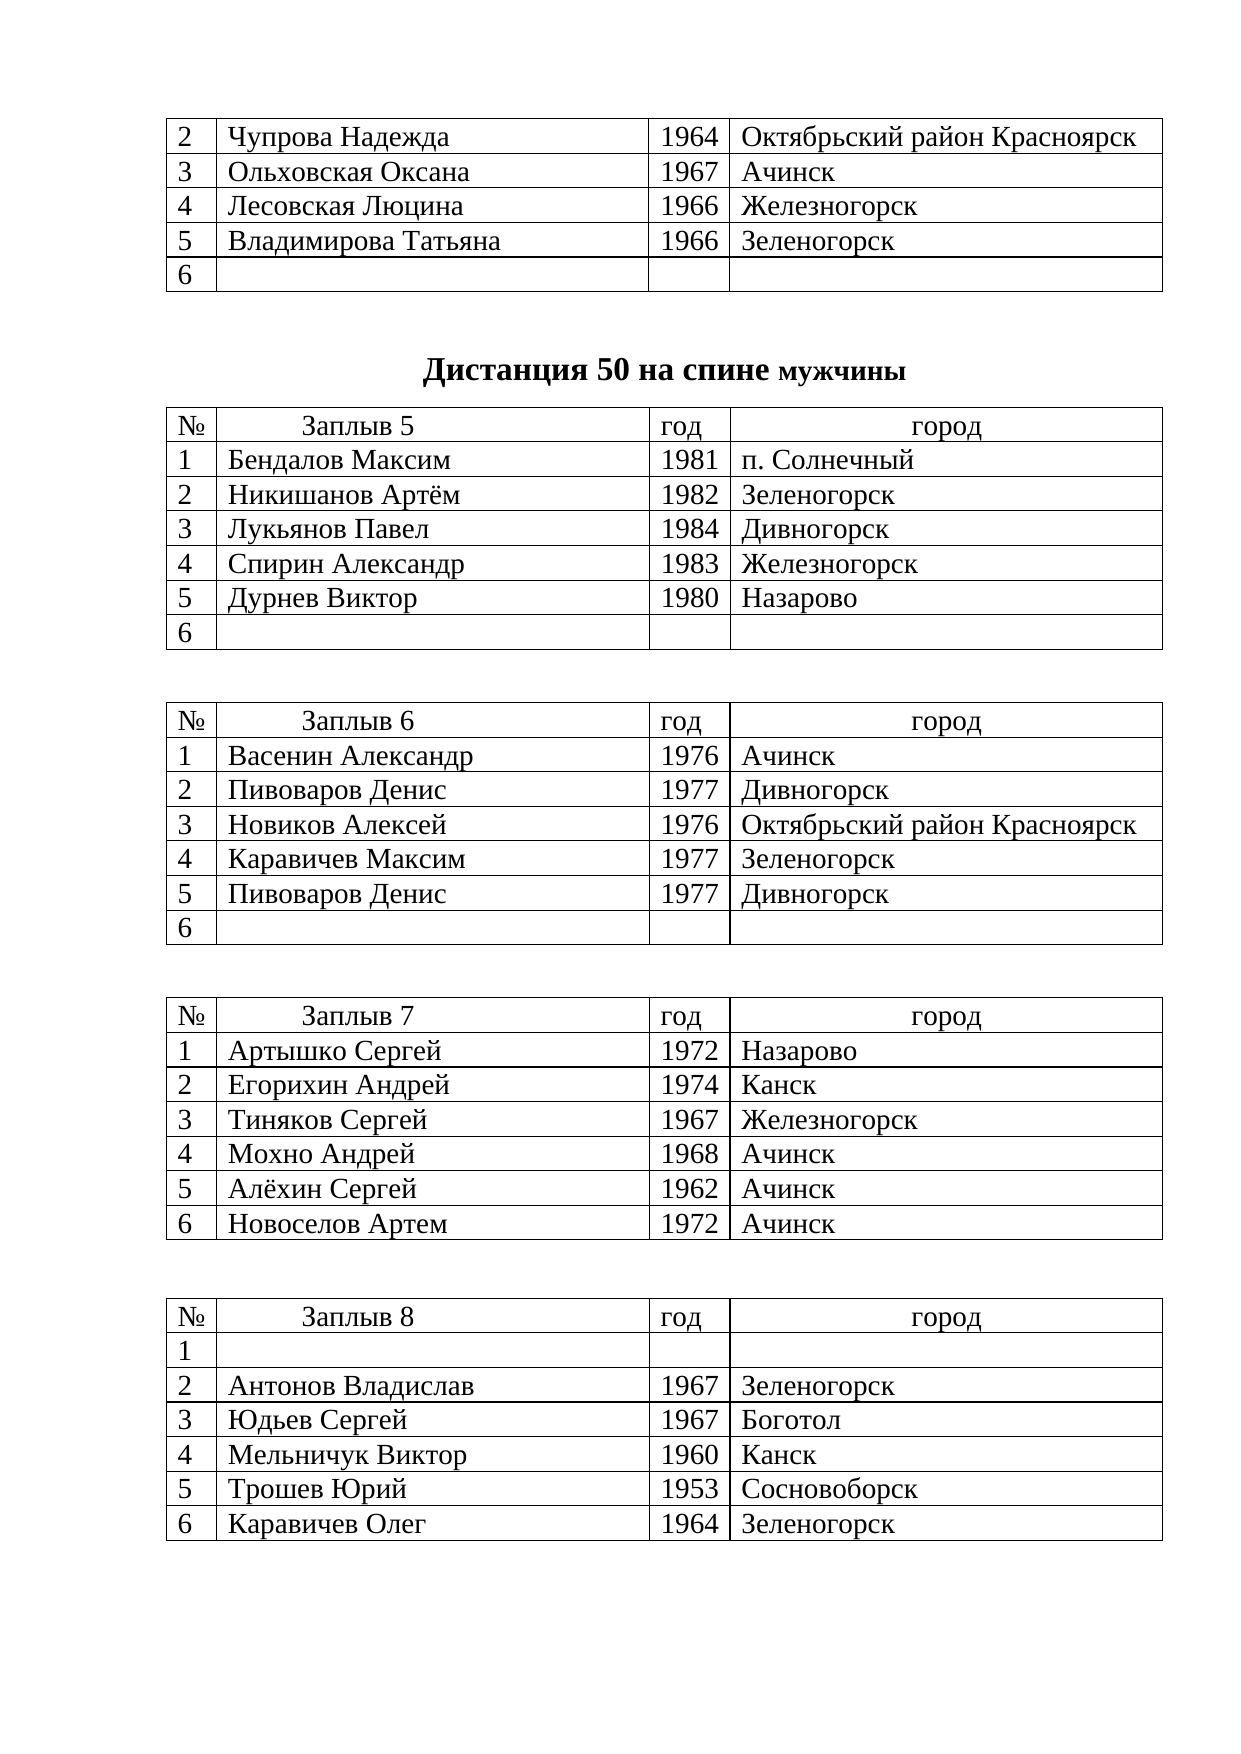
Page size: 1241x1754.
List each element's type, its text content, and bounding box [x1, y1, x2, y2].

table_cell Зеленогорск [731, 477, 1162, 510]
table_cell Мельничук Виктор [217, 1437, 649, 1471]
table_cell Ачинск [731, 738, 1162, 771]
table_cell 1964 [650, 1506, 729, 1540]
table_cell 2 [167, 477, 216, 510]
table_cell [650, 1333, 729, 1367]
table_cell 1960 [650, 1437, 729, 1471]
table_cell Сосновоборск [731, 1472, 1162, 1505]
table_cell 5 [167, 581, 216, 614]
table_cell [217, 258, 648, 291]
table_cell Канск [731, 1068, 1162, 1101]
table_cell 1966 [649, 223, 729, 256]
table_cell Никишанов Артём [217, 477, 649, 510]
table_cell Васенин Александр [217, 738, 649, 771]
table_cell 1967 [650, 1403, 729, 1436]
table_cell Железногорск [731, 1102, 1162, 1136]
table_cell Лесовская Люцина [217, 188, 648, 222]
table_cell 5 [167, 223, 216, 256]
table_cell Владимирова Татьяна [217, 223, 648, 256]
table_cell Назарово [731, 581, 1162, 614]
table_cell 1981 [650, 442, 730, 476]
table_cell 1964 [649, 119, 729, 153]
table_cell 2 [167, 772, 216, 806]
table_header № [167, 1299, 216, 1332]
table_cell [217, 911, 649, 944]
table_cell 1967 [649, 154, 729, 187]
table_cell 4 [167, 1137, 216, 1170]
table_cell 1967 [650, 1102, 729, 1136]
table_cell Дивногорск [731, 772, 1162, 806]
table_cell 4 [167, 188, 216, 222]
table_cell Пивоваров Денис [217, 772, 649, 806]
table_cell Зеленогорск [731, 841, 1162, 875]
table_cell Каравичев Максим [217, 841, 649, 875]
table_cell 6 [167, 1206, 216, 1239]
table_cell п. Солнечный [731, 442, 1162, 476]
table_cell 3 [167, 1403, 216, 1436]
table_header город [731, 408, 1162, 441]
table_cell Ольховская Оксана [217, 154, 648, 187]
table_cell 4 [167, 841, 216, 875]
table_cell 1 [167, 1333, 216, 1367]
table_cell Юдьев Сергей [217, 1403, 649, 1436]
table_cell 6 [167, 615, 216, 649]
table_cell Зеленогорск [731, 1506, 1162, 1540]
table_cell Антонов Владислав [217, 1368, 649, 1401]
table_cell 1967 [650, 1368, 729, 1401]
table_cell Егорихин Андрей [217, 1068, 649, 1101]
table_cell Чупрова Надежда [217, 119, 648, 153]
table_cell 1 [167, 442, 216, 476]
table_header Заплыв 5 [217, 408, 649, 441]
table_cell Ачинск [731, 1171, 1162, 1205]
table_header город [731, 703, 1162, 737]
table_cell 5 [167, 1171, 216, 1205]
table_cell 5 [167, 1472, 216, 1505]
table_header год [650, 1299, 729, 1332]
table_cell 1977 [650, 841, 729, 875]
table_cell 1982 [650, 477, 730, 510]
table_cell Лукьянов Павел [217, 511, 649, 545]
table_cell Новиков Алексей [217, 807, 649, 840]
table_cell 1953 [650, 1472, 729, 1505]
table_cell 1962 [650, 1171, 729, 1205]
table_cell Железногорск [731, 546, 1162, 579]
table_cell Зеленогорск [731, 1368, 1162, 1401]
table_cell [217, 1333, 649, 1367]
table_header № [167, 998, 216, 1032]
table_cell Дивногорск [731, 511, 1162, 545]
table_header Заплыв 8 [217, 1299, 649, 1332]
table_cell 1976 [650, 738, 729, 771]
table_header год [650, 998, 729, 1032]
table_cell Дивногорск [731, 876, 1162, 909]
table_cell 1966 [649, 188, 729, 222]
table_cell 1976 [650, 807, 729, 840]
table_cell 3 [167, 1102, 216, 1136]
table_cell 1983 [650, 546, 730, 579]
table_cell [650, 615, 730, 649]
text Дистанция 50 на спине мужчины [177, 349, 1152, 388]
table_cell Тиняков Сергей [217, 1102, 649, 1136]
table_cell [731, 911, 1162, 944]
table_cell Бендалов Максим [217, 442, 649, 476]
table_cell Боготол [731, 1403, 1162, 1436]
table_cell [731, 1333, 1162, 1367]
table_cell 1 [167, 1033, 216, 1066]
table_cell Артышко Сергей [217, 1033, 649, 1066]
table_cell Трошев Юрий [217, 1472, 649, 1505]
table_cell 2 [167, 119, 216, 153]
table_cell Канск [731, 1437, 1162, 1471]
table_cell [650, 911, 729, 944]
table_cell 4 [167, 1437, 216, 1471]
table_header Заплыв 6 [217, 703, 649, 737]
table_cell [217, 615, 649, 649]
table_cell [731, 615, 1162, 649]
table_cell Новоселов Артем [217, 1206, 649, 1239]
table_cell 1974 [650, 1068, 729, 1101]
table_cell Зеленогорск [730, 223, 1162, 256]
table_cell 3 [167, 807, 216, 840]
table_cell Мохно Андрей [217, 1137, 649, 1170]
table_header № [167, 703, 216, 737]
table_cell 4 [167, 546, 216, 579]
table_cell 1972 [650, 1206, 729, 1239]
table_cell Спирин Александр [217, 546, 649, 579]
table_cell 1 [167, 738, 216, 771]
table_cell Алёхин Сергей [217, 1171, 649, 1205]
table_cell Ачинск [731, 1206, 1162, 1239]
table_header город [731, 1299, 1162, 1332]
table_cell Пивоваров Денис [217, 876, 649, 909]
table_cell 1980 [650, 581, 730, 614]
table_cell [649, 258, 729, 291]
table_cell Назарово [731, 1033, 1162, 1066]
table_cell 1984 [650, 511, 730, 545]
table_cell Октябрьский район Красноярск [730, 119, 1162, 153]
table_cell 6 [167, 258, 216, 291]
table_header № [167, 408, 216, 441]
table_cell Дурнев Виктор [217, 581, 649, 614]
table_cell 5 [167, 876, 216, 909]
table_cell 1968 [650, 1137, 729, 1170]
table_cell 2 [167, 1068, 216, 1101]
table_header год [650, 408, 730, 441]
table_cell 1972 [650, 1033, 729, 1066]
table_cell 3 [167, 154, 216, 187]
table_header город [731, 998, 1162, 1032]
table_cell Каравичев Олег [217, 1506, 649, 1540]
table_header Заплыв 7 [217, 998, 649, 1032]
table_cell 1977 [650, 876, 729, 909]
table_cell 1977 [650, 772, 729, 806]
table_cell 6 [167, 911, 216, 944]
table_cell 3 [167, 511, 216, 545]
table_cell Ачинск [731, 1137, 1162, 1170]
table_cell Октябрьский район Красноярск [731, 807, 1162, 840]
table_header год [650, 703, 729, 737]
table_cell [730, 258, 1162, 291]
table_cell Ачинск [730, 154, 1162, 187]
table_cell 6 [167, 1506, 216, 1540]
table_cell Железногорск [730, 188, 1162, 222]
table_cell 2 [167, 1368, 216, 1401]
